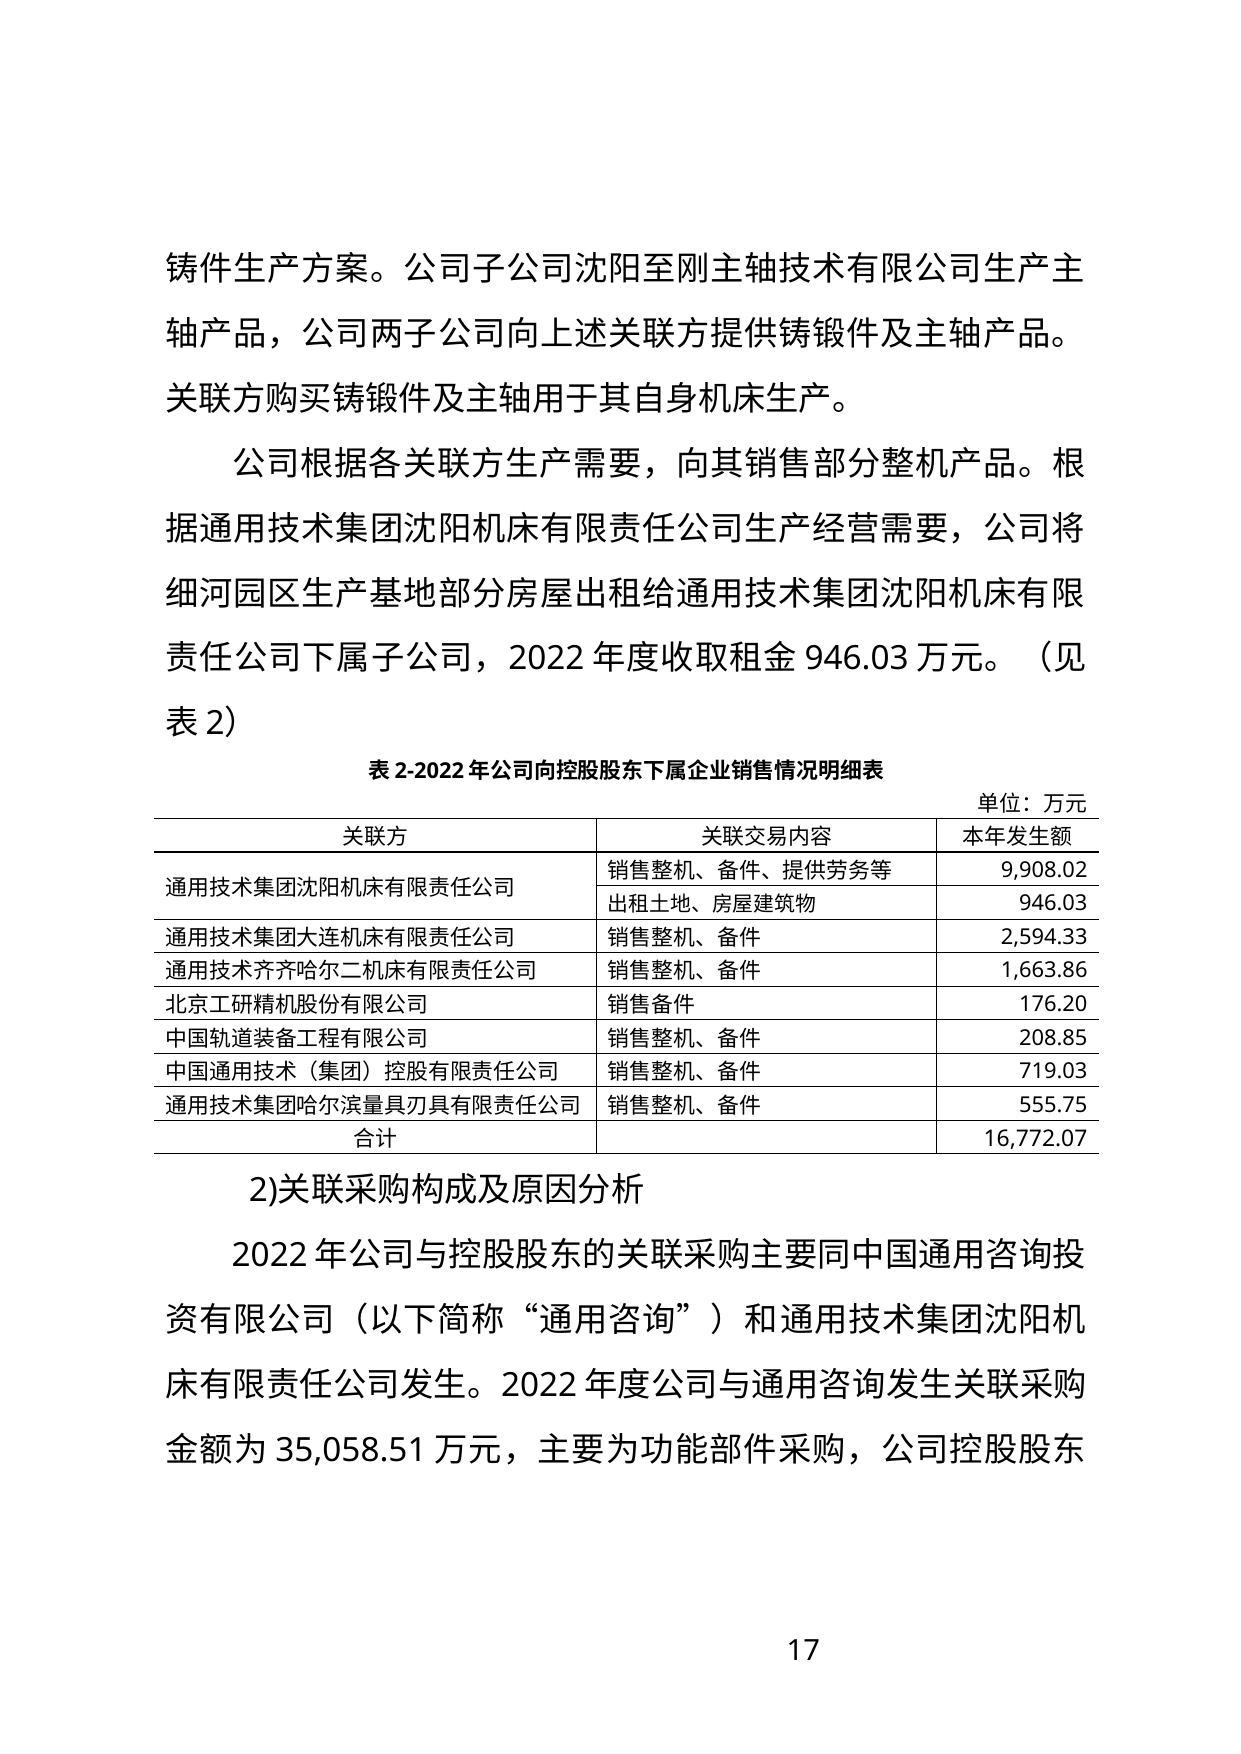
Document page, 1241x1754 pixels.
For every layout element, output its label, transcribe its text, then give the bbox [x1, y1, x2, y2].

text 公司根据各关联方生产需要，向其销售部分整机产品。根据通用技术集团沈阳机床有限责任公司生产经营需要，公司将细河园区生产基地部分房屋出租给通用技术集团沈阳机床有限责任公司下属子公司，2022年度收取租金946.03万元。（见表2） [165, 428, 1087, 753]
table_cell 销售整机、备件 [597, 1087, 936, 1120]
table_header 关联方 [154, 819, 596, 851]
table_cell 16,772.07 [937, 1121, 1098, 1153]
table_cell 通用技术集团大连机床有限责任公司 [154, 920, 596, 952]
table_cell 销售备件 [597, 987, 936, 1019]
table_cell 中国通用技术（集团）控股有限责任公司 [154, 1054, 596, 1086]
table_cell 销售整机、备件、提供劳务等 [597, 853, 936, 885]
table_cell 9,908.02 [937, 853, 1098, 885]
table_cell 中国轨道装备工程有限公司 [154, 1020, 596, 1053]
table_cell 2,594.33 [937, 920, 1098, 952]
table_cell 销售整机、备件 [597, 1020, 936, 1053]
table_header 关联交易内容 [597, 819, 936, 851]
table_cell 176.20 [937, 987, 1098, 1019]
text 2)关联采购构成及原因分析 [165, 1154, 1087, 1219]
table_cell [597, 1121, 936, 1153]
table_cell 1,663.86 [937, 953, 1098, 986]
table_cell 销售整机、备件 [597, 953, 936, 986]
table_cell 通用技术齐齐哈尔二机床有限责任公司 [154, 953, 596, 986]
table_cell 通用技术集团沈阳机床有限责任公司 [154, 853, 596, 918]
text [165, 233, 1087, 428]
text 表2-2022年公司向控股股东下属企业销售情况明细表 [165, 753, 1087, 785]
table_cell 销售整机、备件 [597, 1054, 936, 1086]
table_cell 合计 [154, 1121, 596, 1153]
table_cell 208.85 [937, 1020, 1098, 1053]
table_cell 946.03 [937, 886, 1098, 918]
table_cell 北京工研精机股份有限公司 [154, 987, 596, 1019]
table_cell 通用技术集团哈尔滨量具刃具有限责任公司 [154, 1087, 596, 1120]
table_cell 销售整机、备件 [597, 920, 936, 952]
text 单位：万元 [165, 785, 1087, 818]
table_cell 719.03 [937, 1054, 1098, 1086]
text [165, 1219, 1087, 1479]
table_cell 出租土地、房屋建筑物 [597, 886, 936, 918]
table_header 本年发生额 [937, 819, 1098, 851]
table_cell 555.75 [937, 1087, 1098, 1120]
